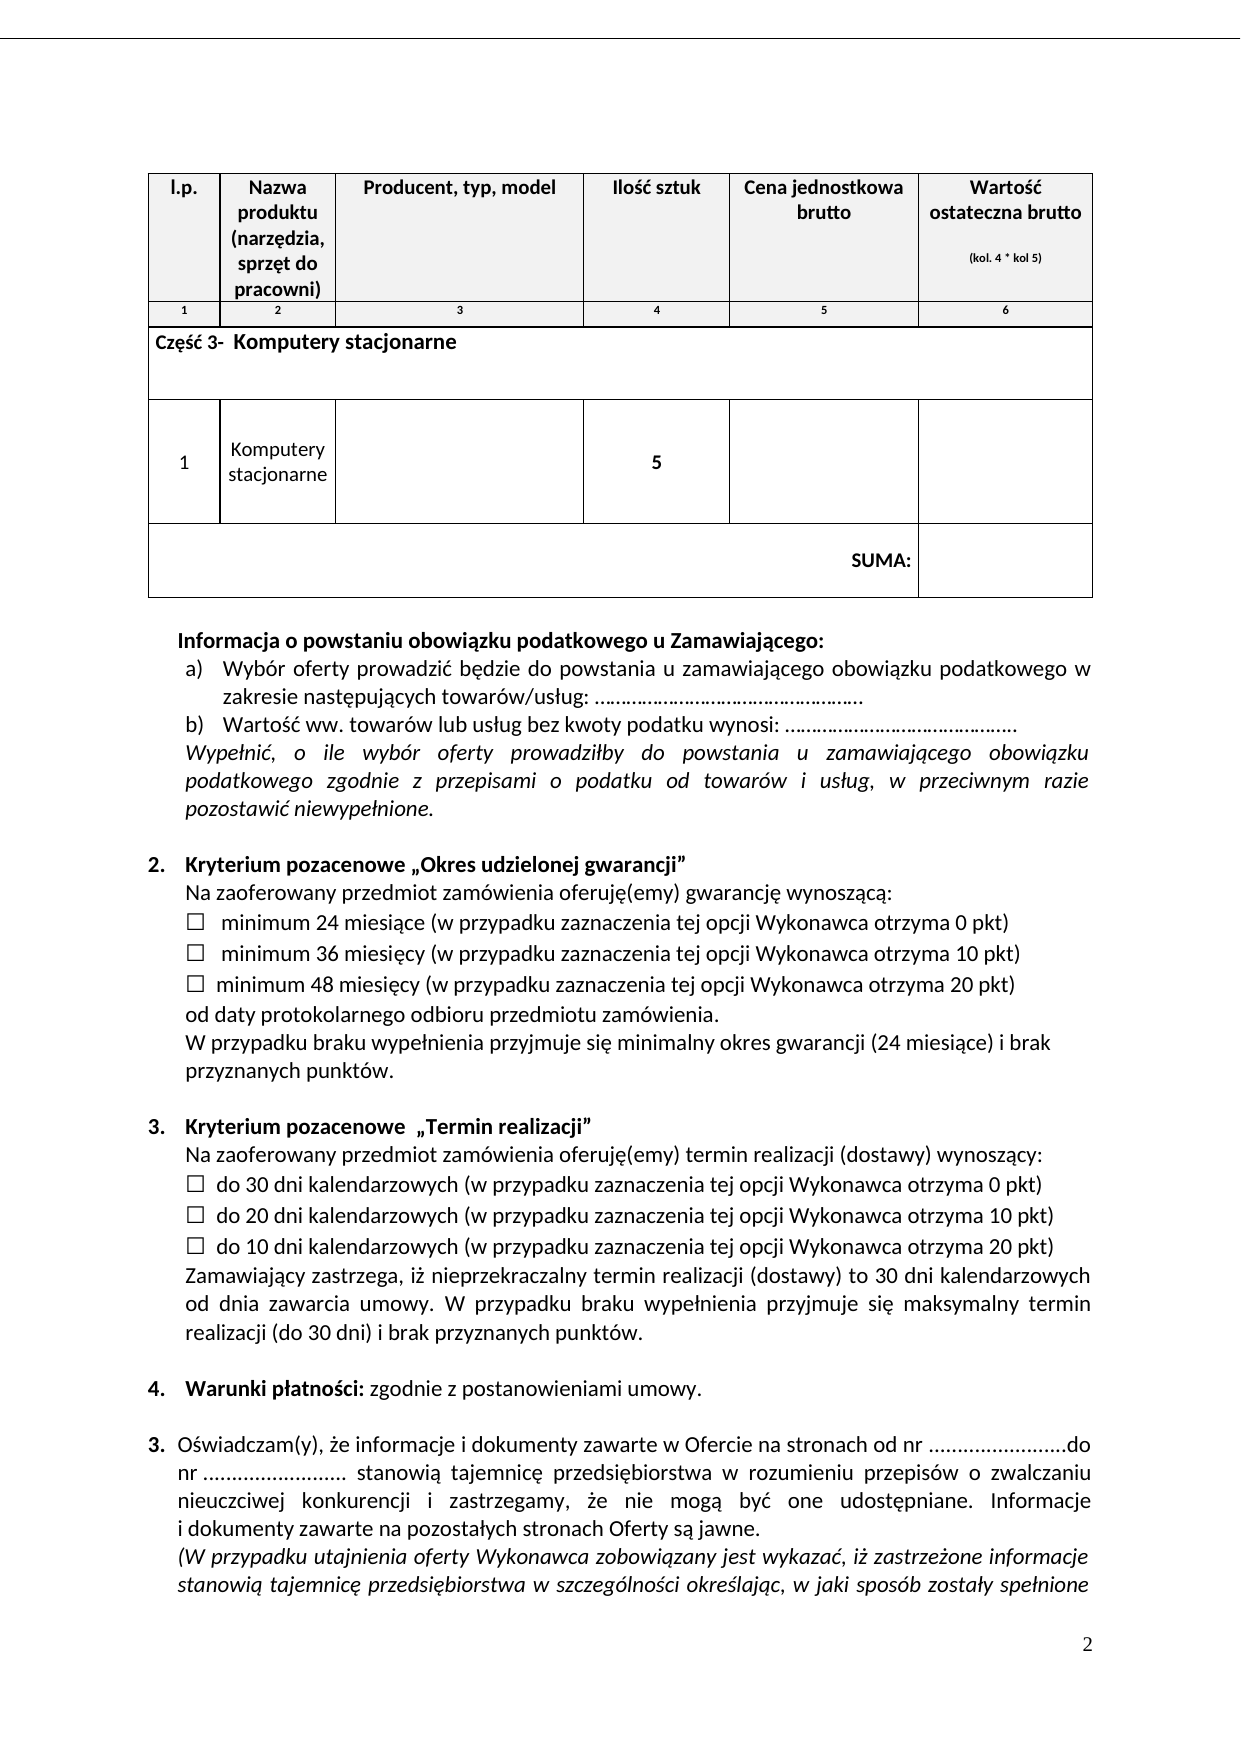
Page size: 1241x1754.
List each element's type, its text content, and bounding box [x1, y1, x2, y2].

table_cell [919, 524, 1092, 597]
table_header Nazwa produktu (narzędzia, sprzęt do pracowni) [221, 174, 335, 301]
text Zamawiający zastrzega, iż nieprzekraczalny termin realizacji (dostawy) to 30 dni kalendarzowych od dnia zawarcia umowy. W przypadku braku wypełnienia przyjmuje się maksymalny termin realizacji (do 30 dni) i brak przyznanych punktów. [185, 1262, 1093, 1346]
table_cell 6 [919, 302, 1092, 326]
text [177, 1542, 1093, 1598]
list Warunki płatności: zgodnie z postanowieniami umowy. [148, 1374, 1093, 1402]
table_cell 3 [336, 302, 583, 326]
table_cell [336, 400, 583, 523]
table_cell SUMA: [149, 524, 918, 597]
table_cell 1 [149, 400, 219, 523]
table_cell [730, 400, 918, 523]
list od daty protokolarnego odbioru przedmiotu zamówienia. [185, 1000, 1090, 1028]
list W przypadku braku wypełnienia przyjmuje się minimalny okres gwarancji (24 miesiące) i brak przyznanych punktów. [185, 1028, 1090, 1084]
table_header Cena jednostkowa brutto [730, 174, 918, 301]
list minimum 24 miesiące (w przypadku zaznaczenia tej opcji Wykonawca otrzyma 0 pkt) [185, 906, 1090, 937]
list Wartość ww. towarów lub usług bez kwoty podatku wynosi: …………………………………….. [185, 710, 1093, 738]
list Wybór oferty prowadzić będzie do powstania u zamawiającego obowiązku podatkowego w zakresie następujących towarów/usług: …………………………………………… [185, 654, 1093, 710]
text Wypełnić, o ile wybór oferty prowadziłby do powstania u zamawiającego obowiązku podatkowego zgodnie z przepisami o podatku od towarów i usług, w przeciwnym razie pozostawić niewypełnione. [185, 738, 1093, 822]
table_header Ilość sztuk [584, 174, 729, 301]
text Informacja o powstaniu obowiązku podatkowego u Zamawiającego: [177, 626, 1093, 654]
table_cell 1 [149, 302, 219, 326]
table_cell 5 [730, 302, 918, 326]
table_cell 4 [584, 302, 729, 326]
table_cell 2 [221, 302, 335, 326]
table_cell Część 3- Komputery stacjonarne [149, 328, 1092, 399]
list Oświadczam(y), że informacje i dokumenty zawarte w Ofercie na stronach od nr ........................do nr ......................... stanowią tajemnicę przedsiębiorstwa w rozumieniu przepisów o zwalczaniu nieuczciwej konkurencji i zastrzegamy, że nie mogą być one udostępniane. Informacje i dokumenty zawarte na pozostałych stronach Oferty są jawne. [148, 1430, 1093, 1542]
table_cell Komputery stacjonarne [221, 400, 335, 523]
table_cell 5 [584, 400, 729, 523]
table_header Producent, typ, model [336, 174, 583, 301]
list do 30 dni kalendarzowych (w przypadku zaznaczenia tej opcji Wykonawca otrzyma 0 pkt) [185, 1168, 1090, 1199]
list Kryterium pozacenowe „Okres udzielonej gwarancji” [148, 850, 1090, 878]
list minimum 48 miesięcy (w przypadku zaznaczenia tej opcji Wykonawca otrzyma 20 pkt) [185, 968, 1090, 1000]
list Kryterium pozacenowe „Termin realizacji” [148, 1112, 1090, 1140]
list do 20 dni kalendarzowych (w przypadku zaznaczenia tej opcji Wykonawca otrzyma 10 pkt) [185, 1199, 1090, 1230]
list Na zaoferowany przedmiot zamówienia oferuję(emy) gwarancję wynoszącą: [185, 878, 1090, 906]
table_cell [919, 400, 1092, 523]
list minimum 36 miesięcy (w przypadku zaznaczenia tej opcji Wykonawca otrzyma 10 pkt) [185, 937, 1090, 968]
list Na zaoferowany przedmiot zamówienia oferuję(emy) termin realizacji (dostawy) wynoszący: [185, 1140, 1090, 1168]
table_header Wartość ostateczna brutto (kol. 4 * kol 5) [919, 174, 1092, 301]
list do 10 dni kalendarzowych (w przypadku zaznaczenia tej opcji Wykonawca otrzyma 20 pkt) [185, 1230, 1090, 1262]
table_header l.p. [149, 174, 219, 301]
